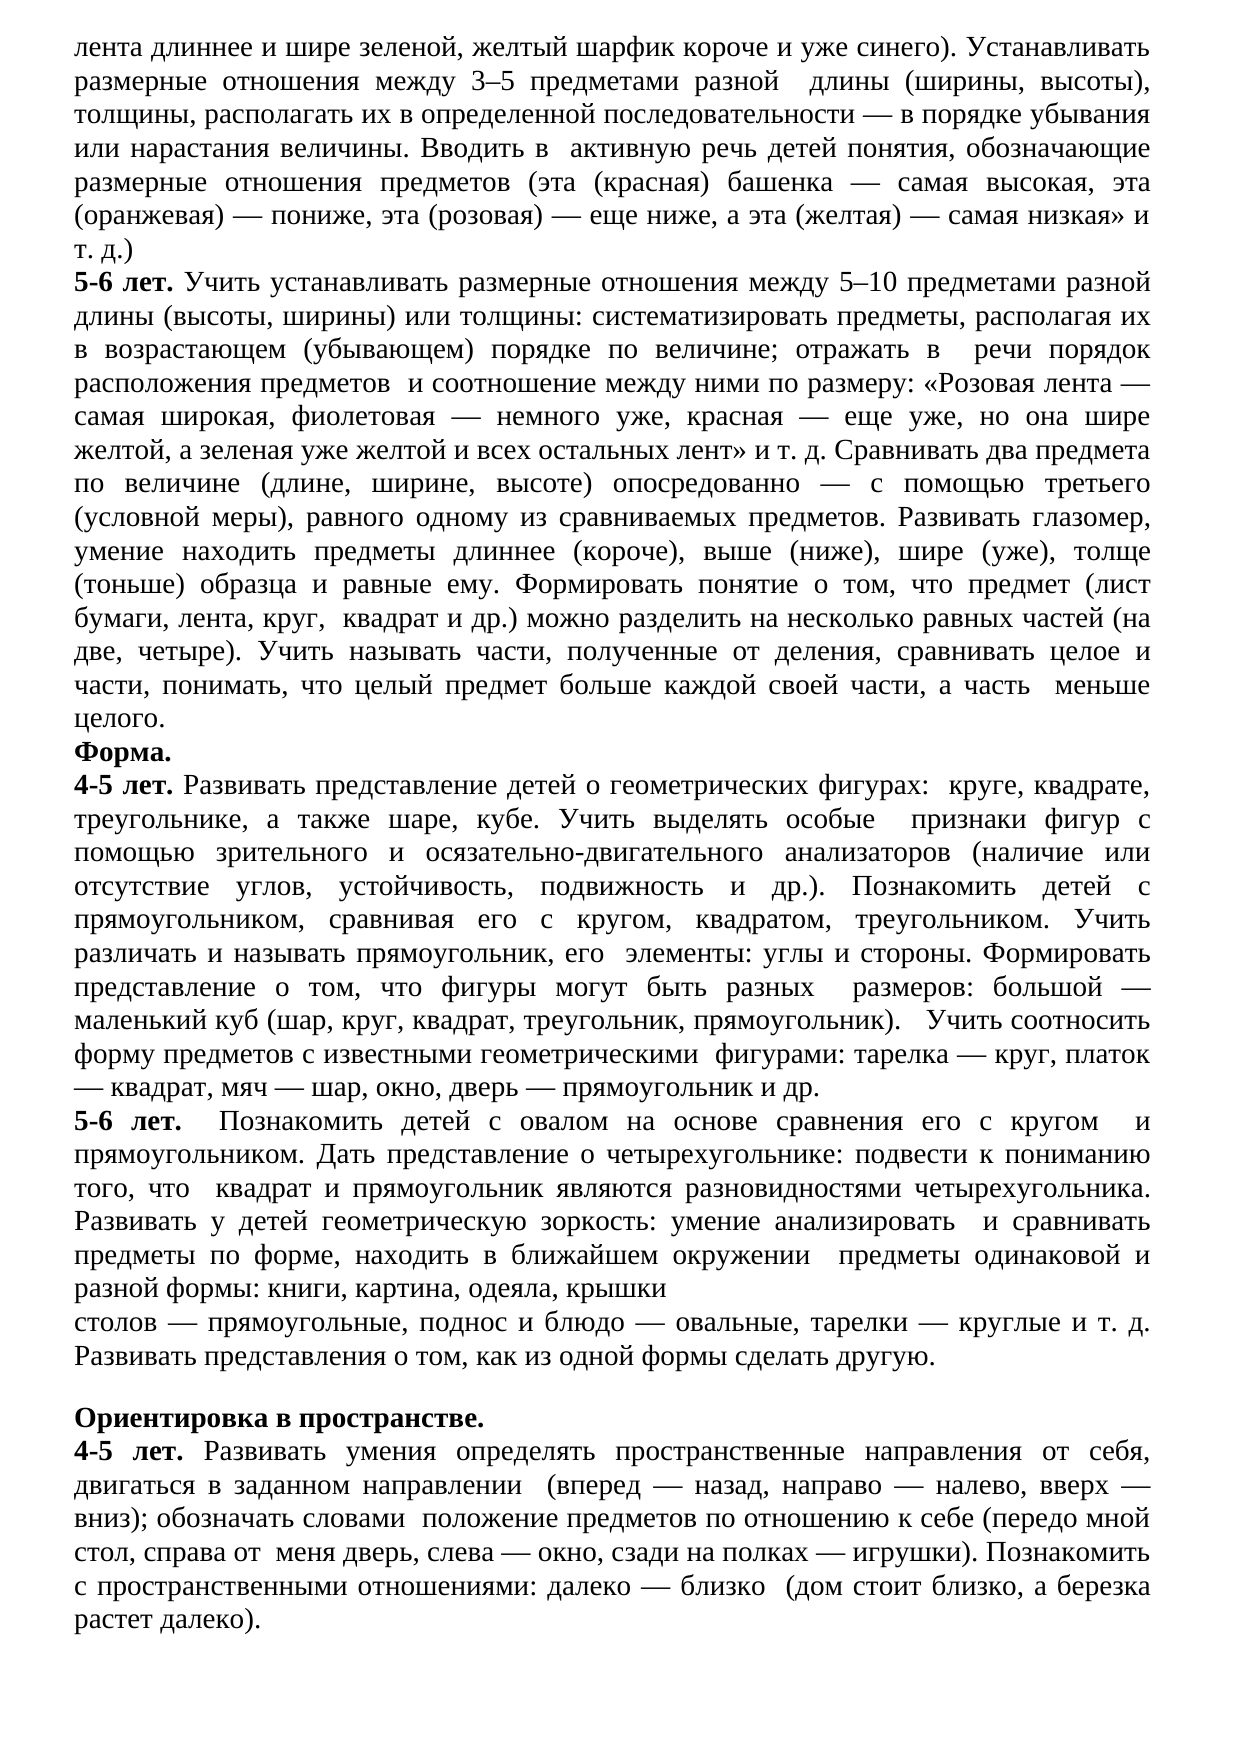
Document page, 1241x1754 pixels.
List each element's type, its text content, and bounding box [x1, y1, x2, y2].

text 5-6 лет. Познакомить детей с овалом на основе сравнения его с кругом и прямоугольником. Дать представление о четырехугольнике: подвести к пониманию того, что квадрат и прямоугольник являются разновидностями четырехугольника. Развивать у детей геометрическую зоркость: умение анализировать и сравнивать предметы по форме, находить в ближайшем окружении предметы одинаковой и разной формы: книги, картина, одеяла, крышки [74, 1103, 1152, 1304]
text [74, 29, 1152, 264]
text Форма. [74, 734, 1152, 767]
text Ориентировка в пространстве. [74, 1400, 1152, 1433]
text 5-6 лет. Учить устанавливать размерные отношения между 5–10 предметами разной длины (высоты, ширины) или толщины: систематизировать предметы, располагая их в возрастающем (убывающем) порядке по величине; отражать в речи порядок расположения предметов и соотношение между ними по размеру: «Розовая лента — самая широкая, фиолетовая — немного уже, красная — еще уже, но она шире желтой, а зеленая уже желтой и всех остальных лент» и т. д. Сравнивать два предмета по величине (длине, ширине, высоте) опосредованно — с помощью третьего (условной меры), равного одному из сравниваемых предметов. Развивать глазомер, умение находить предметы длиннее (короче), выше (ниже), шире (уже), толще (тоньше) образца и равные ему. Формировать понятие о том, что предмет (лист бумаги, лента, круг, квадрат и др.) можно разделить на несколько равных частей (на две, четыре). Учить называть части, полученные от деления, сравнивать целое и части, понимать, что целый предмет больше каждой своей части, а часть меньше целого. [74, 264, 1152, 734]
text 4-5 лет. Развивать умения определять пространственные направления от себя, двигаться в заданном направлении (вперед — назад, направо — налево, вверх — вниз); обозначать словами положение предметов по отношению к себе (передо мной стол, справа от меня дверь, слева — окно, сзади на полках — игрушки). Познакомить с пространственными отношениями: далеко — близко (дом стоит близко, а березка растет далеко). [74, 1433, 1152, 1635]
text 4-5 лет. Развивать представление детей о геометрических фигурах: круге, квадрате, треугольнике, а также шаре, кубе. Учить выделять особые признаки фигур с помощью зрительного и осязательно-двигательного анализаторов (наличие или отсутствие углов, устойчивость, подвижность и др.). Познакомить детей с прямоугольником, сравнивая его с кругом, квадратом, треугольником. Учить различать и называть прямоугольник, его элементы: углы и стороны. Формировать представление о том, что фигуры могут быть разных размеров: большой — маленький куб (шар, круг, квадрат, треугольник, прямоугольник). Учить соотносить форму предметов с известными геометрическими фигурами: тарелка — круг, платок — квадрат, мяч — шар, окно, дверь — прямоугольник и др. [74, 767, 1152, 1103]
text столов — прямоугольные, поднос и блюдо — овальные, тарелки — круглые и т. д. Развивать представления о том, как из одной формы сделать другую. [74, 1304, 1152, 1371]
